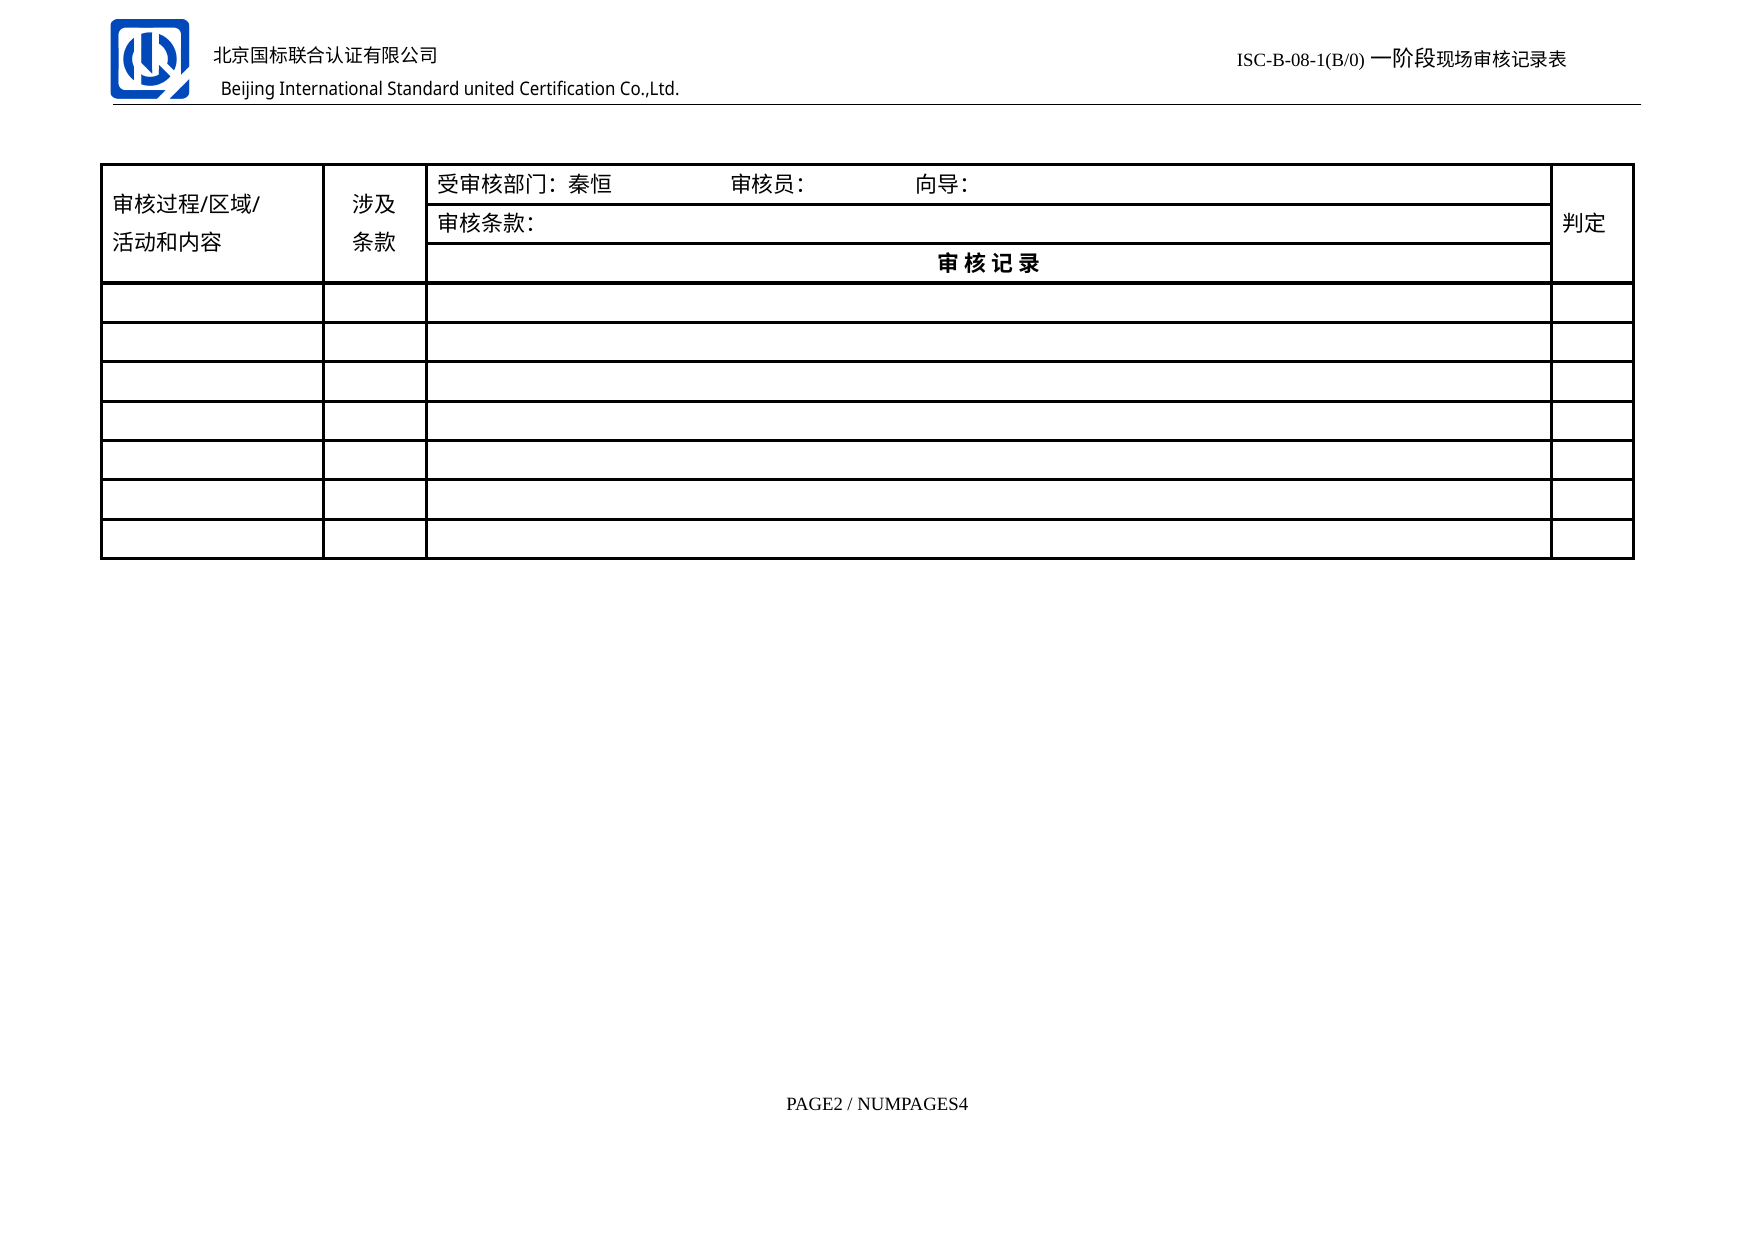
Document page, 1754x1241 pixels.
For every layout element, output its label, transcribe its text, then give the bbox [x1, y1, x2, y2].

table_cell [1553, 324, 1632, 360]
table_header 判定 [1553, 166, 1632, 281]
table_header 审核过程/区域/ 活动和内容 [103, 166, 322, 281]
table_cell [325, 521, 425, 557]
table_header 涉及 条款 [325, 166, 425, 281]
table_cell [1553, 403, 1632, 439]
table_cell [1553, 363, 1632, 399]
table_cell [428, 285, 1550, 321]
table_cell [428, 442, 1550, 478]
table_cell [325, 285, 425, 321]
table_cell [103, 403, 322, 439]
table_cell [428, 521, 1550, 557]
table_cell [428, 363, 1550, 399]
table_header 受审核部门：秦恒 审核员： 向导： [428, 166, 1550, 203]
table_cell 审 核 记 录 [428, 245, 1550, 281]
table_cell [325, 403, 425, 439]
table_cell [325, 363, 425, 399]
table_cell [325, 324, 425, 360]
table_cell [103, 481, 322, 518]
table_cell [325, 481, 425, 518]
table_cell [1553, 481, 1632, 518]
table_cell [103, 521, 322, 557]
table_cell [428, 324, 1550, 360]
table_cell [103, 442, 322, 478]
table_cell [103, 324, 322, 360]
table_cell [428, 481, 1550, 518]
picture [110, 19, 190, 99]
table_cell [1553, 442, 1632, 478]
table_cell 审核条款： [428, 206, 1550, 242]
table_cell [103, 363, 322, 399]
table_cell [103, 285, 322, 321]
table_cell [1553, 521, 1632, 557]
table_cell [428, 403, 1550, 439]
table_cell [325, 442, 425, 478]
table_cell [1553, 285, 1632, 321]
